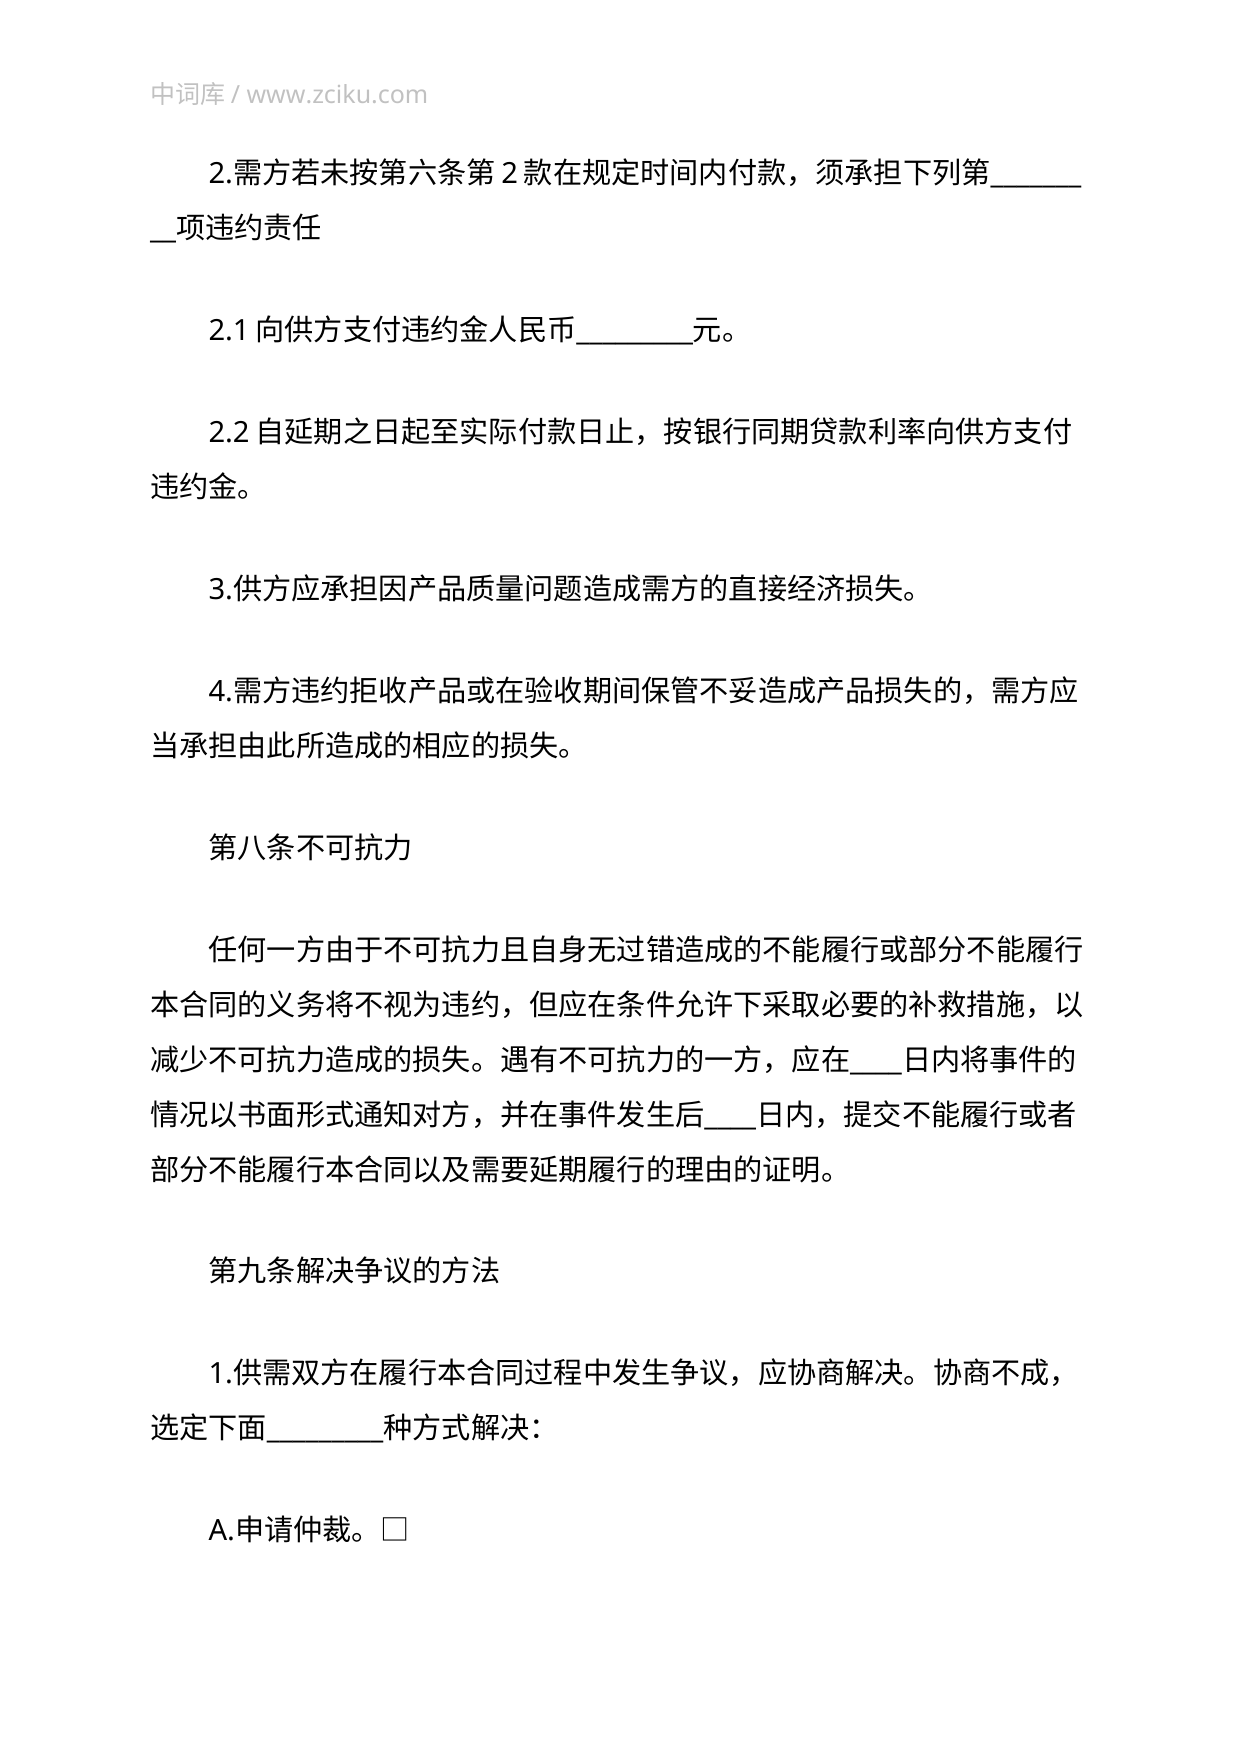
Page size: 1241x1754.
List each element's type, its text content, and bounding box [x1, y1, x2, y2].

text 第八条不可抗力 [150, 824, 1090, 867]
text 2.2自延期之日起至实际付款日止，按银行同期贷款利率向供方支付违约金。 [150, 409, 1090, 506]
text 3.供方应承担因产品质量问题造成需方的直接经济损失。 [150, 566, 1090, 608]
text 2.1向供方支付违约金人民币_________元。 [150, 307, 1090, 349]
text 1.供需双方在履行本合同过程中发生争议，应协商解决。协商不成，选定下面_________种方式解决： [150, 1349, 1090, 1447]
text 任何一方由于不可抗力且自身无过错造成的不能履行或部分不能履行本合同的义务将不视为违约，但应在条件允许下采取必要的补救措施，以减少不可抗力造成的损失。遇有不可抗力的一方，应在____日内将事件的情况以书面形式通知对方，并在事件发生后____日内，提交不能履行或者部分不能履行本合同以及需要延期履行的理由的证明。 [150, 926, 1090, 1188]
text A.申请仲裁。□ [150, 1507, 1090, 1549]
text 4.需方违约拒收产品或在验收期间保管不妥造成产品损失的，需方应当承担由此所造成的相应的损失。 [150, 668, 1090, 765]
text 第九条解决争议的方法 [150, 1248, 1090, 1290]
text 2.需方若未按第六条第2款在规定时间内付款，须承担下列第_________项违约责任 [150, 150, 1090, 247]
